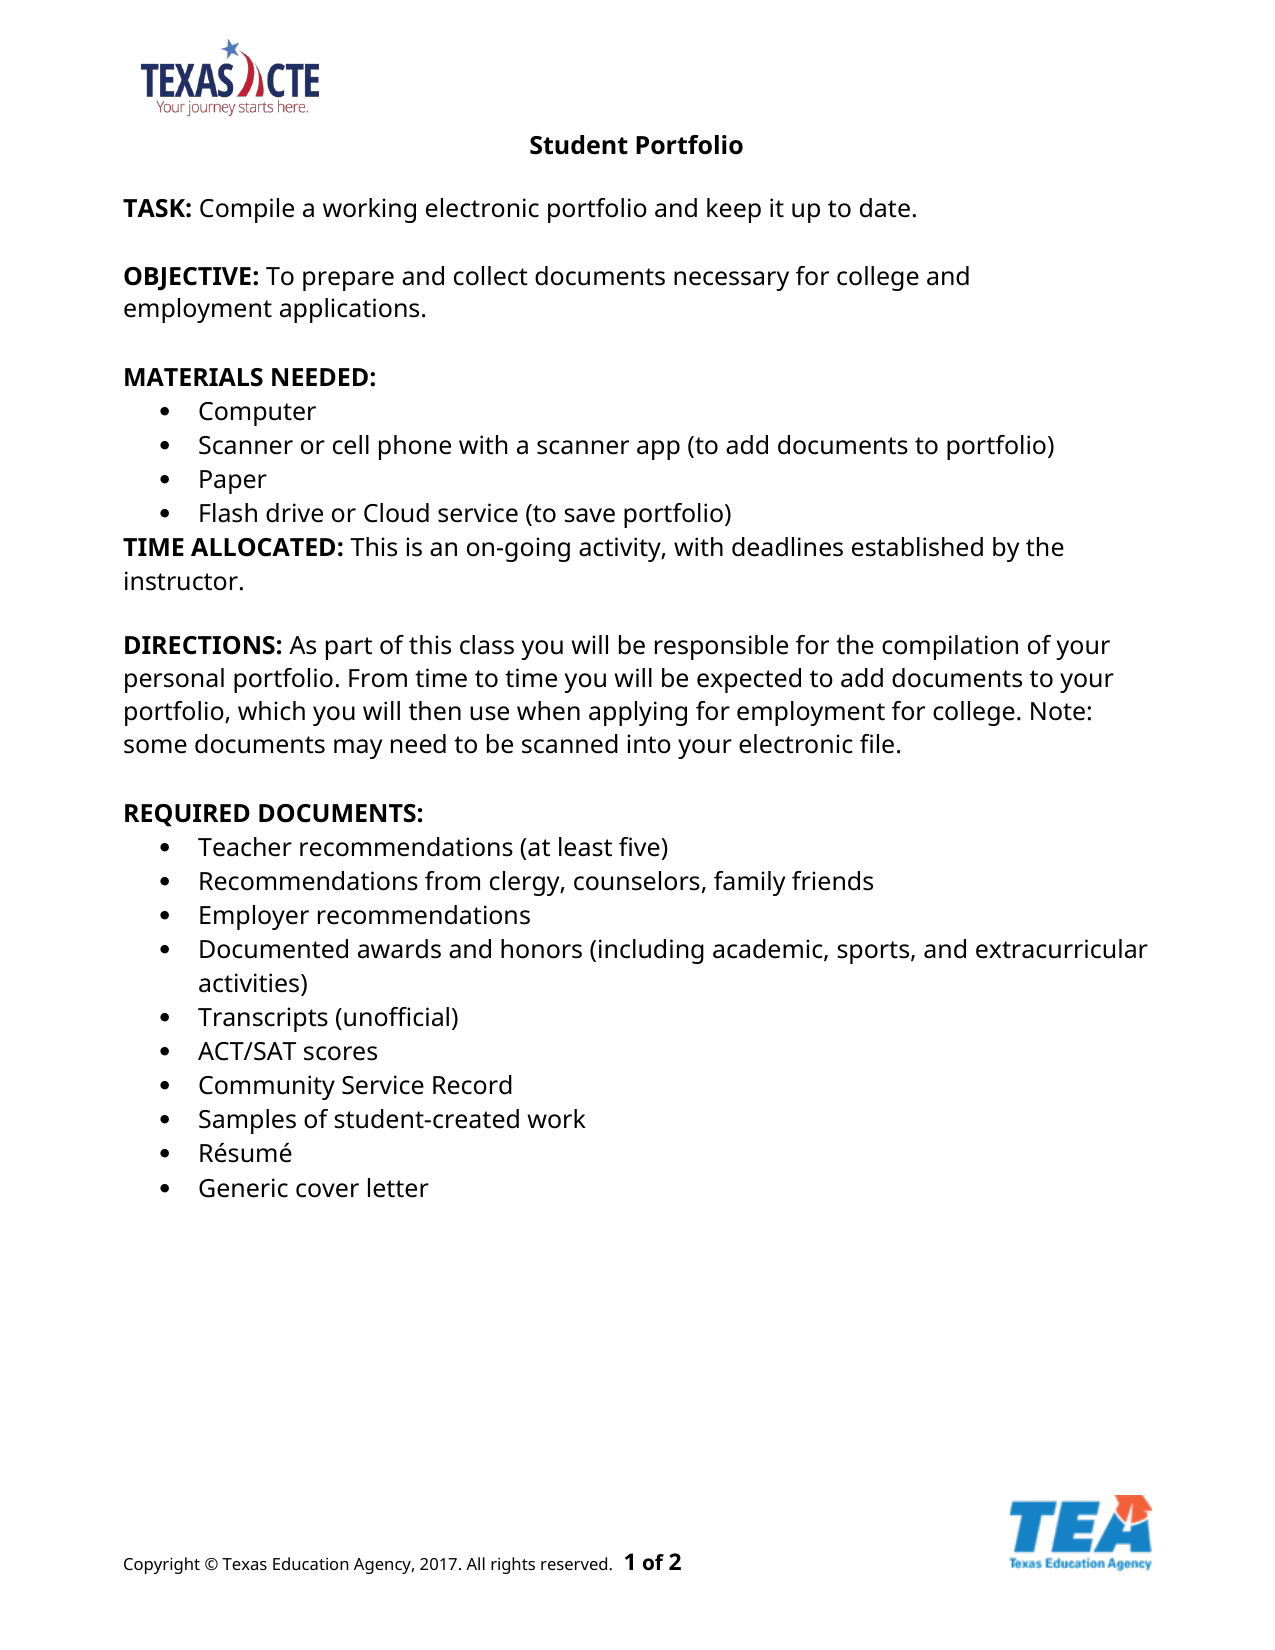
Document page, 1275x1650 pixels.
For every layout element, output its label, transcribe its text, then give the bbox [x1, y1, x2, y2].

list Transcripts (unofficial) [160, 1000, 1152, 1034]
list Computer [160, 393, 1152, 427]
text DIRECTIONS: As part of this class you will be responsible for the compilation of your personal portfolio. From time to time you will be expected to add documents to your portfolio, which you will then use when applying for employment for college. Note: some documents may need to be scanned into your electronic file. [123, 627, 1148, 761]
text OBJECTIVE: To prepare and collect documents necessary for college and employment applications. [123, 260, 1114, 325]
list Paper [160, 461, 1152, 495]
picture [122, 28, 338, 127]
list Community Service Record [160, 1068, 1152, 1102]
text TASK: Compile a working electronic portfolio and keep it up to date. [123, 190, 1152, 224]
list Recommendations from clergy, counselors, family friends [160, 864, 1152, 898]
text REQUIRED DOCUMENTS: [123, 796, 1152, 829]
text MATERIALS NEEDED: [123, 359, 955, 393]
text Student Portfolio [123, 127, 1150, 162]
list Employer recommendations [160, 898, 1152, 932]
list Résumé [160, 1136, 1152, 1170]
list ACT/SAT scores [160, 1034, 1152, 1068]
list Generic cover letter [160, 1170, 1152, 1204]
list Flash drive or Cloud service (to save portfolio) [160, 495, 1152, 529]
list Teacher recommendations (at least five) [160, 829, 1152, 864]
list Documented awards and honors (including academic, sports, and extracurricular activities) [160, 932, 1152, 1000]
list Scanner or cell phone with a scanner app (to add documents to portfolio) [160, 427, 1152, 461]
list Samples of student-created work [160, 1102, 1152, 1136]
text TIME ALLOCATED: This is an on-going activity, with deadlines established by the instructor. [123, 529, 1152, 598]
picture [1009, 1495, 1153, 1571]
